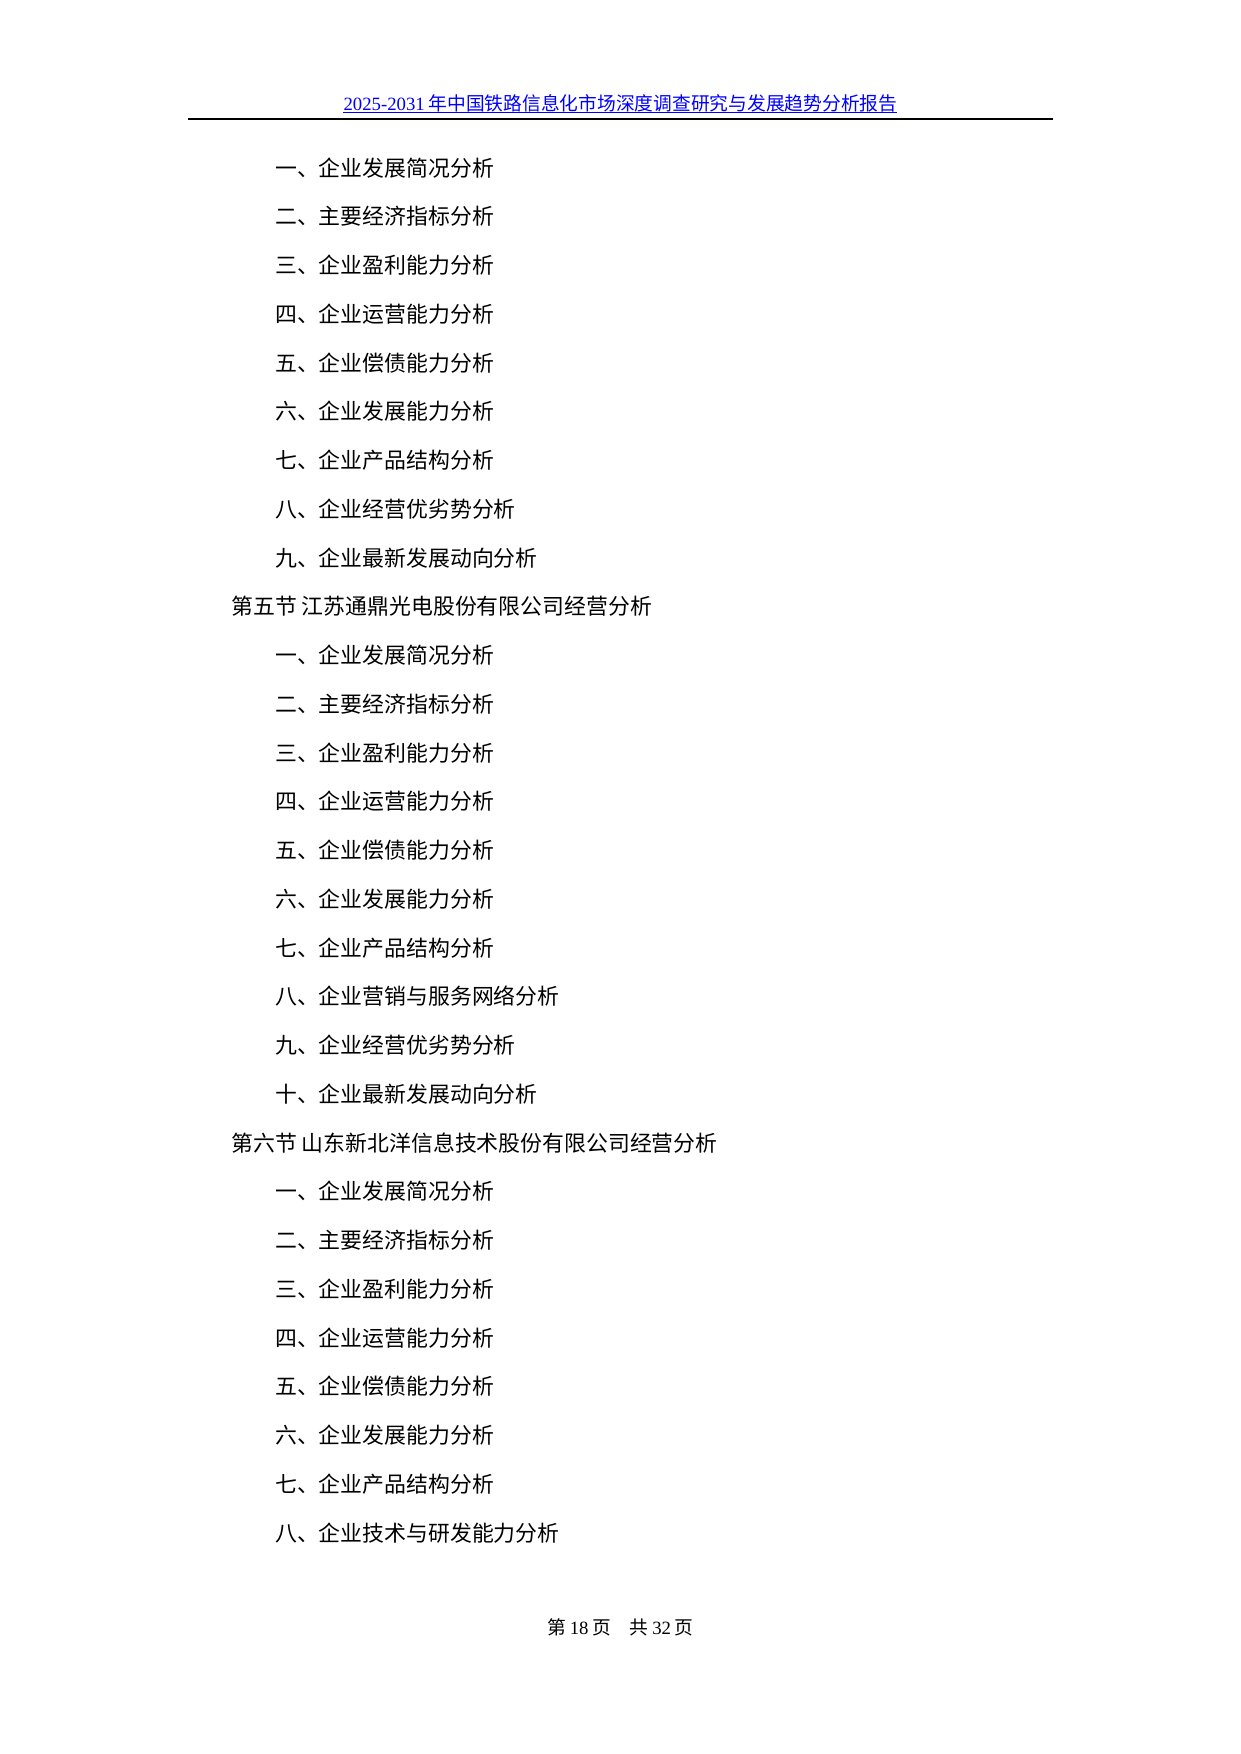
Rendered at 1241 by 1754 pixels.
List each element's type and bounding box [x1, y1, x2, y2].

text [187, 150, 1053, 1548]
